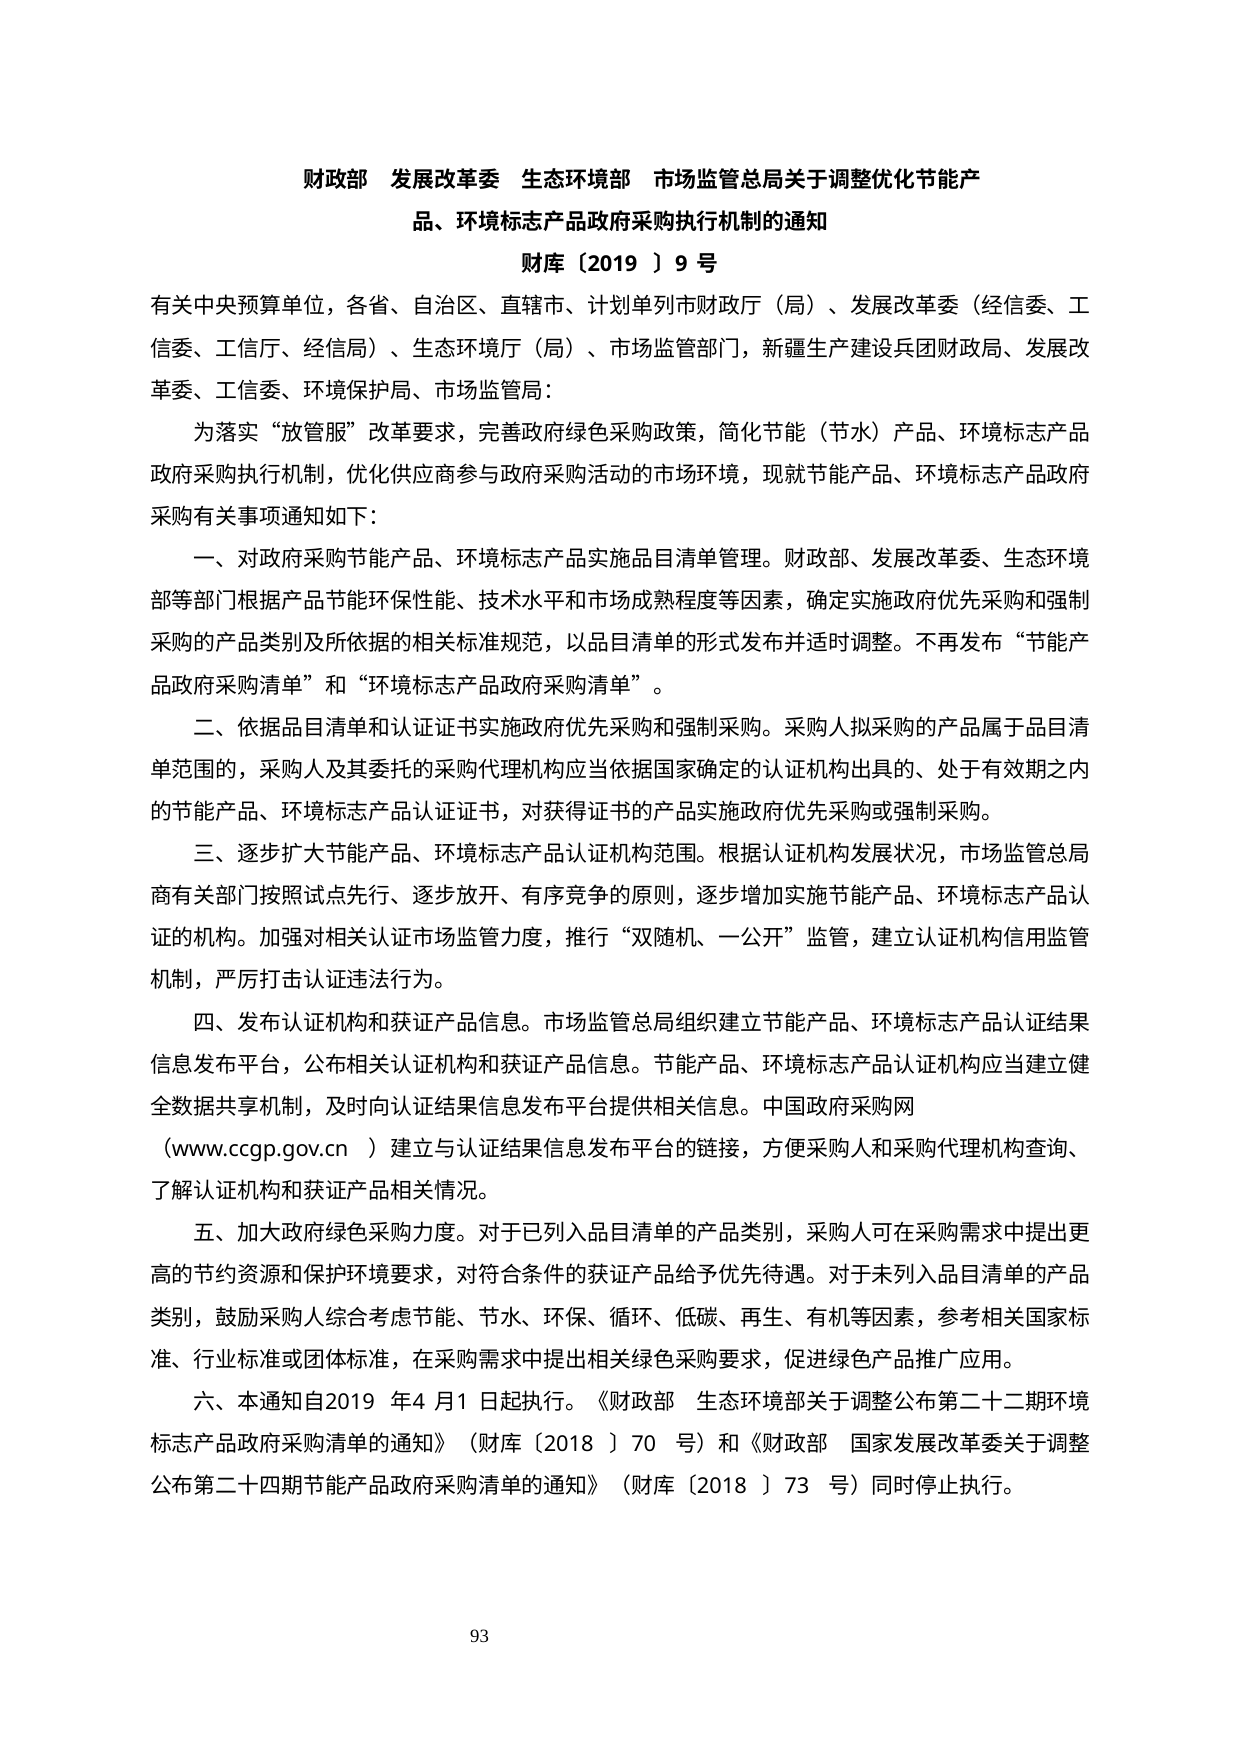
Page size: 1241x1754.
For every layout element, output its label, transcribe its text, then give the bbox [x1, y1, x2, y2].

text 三、逐步扩大节能产品、环境标志产品认证机构范围。根据认证机构发展状况，市场监管总局商有关部门按照试点先行、逐步放开、有序竞争的原则，逐步增加实施节能产品、环境标志产品认证的机构。加强对相关认证市场监管力度，推行“双随机、一公开”监管，建立认证机构信用监管机制，严厉打击认证违法行为。 [150, 836, 1090, 994]
text 四、发布认证机构和获证产品信息。市场监管总局组织建立节能产品、环境标志产品认证结果信息发布平台，公布相关认证机构和获证产品信息。节能产品、环境标志产品认证机构应当建立健全数据共享机制，及时向认证结果信息发布平台提供相关信息。中国政府采购网（www.ccgp.gov.cn）建立与认证结果信息发布平台的链接，方便采购人和采购代理机构查询、了解认证机构和获证产品相关情况。 [150, 1004, 1090, 1205]
text 财库〔2019〕9号 [150, 246, 1090, 278]
text 五、加大政府绿色采购力度。对于已列入品目清单的产品类别，采购人可在采购需求中提出更高的节约资源和保护环境要求，对符合条件的获证产品给予优先待遇。对于未列入品目清单的产品类别，鼓励采购人综合考虑节能、节水、环保、循环、低碳、再生、有机等因素，参考相关国家标准、行业标准或团体标准，在采购需求中提出相关绿色采购要求，促进绿色产品推广应用。 [150, 1215, 1090, 1374]
text 有关中央预算单位，各省、自治区、直辖市、计划单列市财政厅（局）、发展改革委（经信委、工信委、工信厅、经信局）、生态环境厅（局）、市场监管部门，新疆生产建设兵团财政局、发展改革委、工信委、环境保护局、市场监管局： [150, 288, 1090, 405]
text 为落实“放管服”改革要求，完善政府绿色采购政策，简化节能（节水）产品、环境标志产品政府采购执行机制，优化供应商参与政府采购活动的市场环境，现就节能产品、环境标志产品政府采购有关事项通知如下： [150, 414, 1090, 531]
text 六、本通知自2019年4月1日起执行。《财政部 生态环境部关于调整公布第二十二期环境标志产品政府采购清单的通知》（财库〔2018〕70号）和《财政部 国家发展改革委关于调整公布第二十四期节能产品政府采购清单的通知》（财库〔2018〕73号）同时停止执行。 [150, 1383, 1090, 1500]
text 财政部 发展改革委 生态环境部 市场监管总局关于调整优化节能产 [150, 162, 1090, 194]
text 品、环境标志产品政府采购执行机制的通知 [150, 204, 1090, 236]
text 一、对政府采购节能产品、环境标志产品实施品目清单管理。财政部、发展改革委、生态环境部等部门根据产品节能环保性能、技术水平和市场成熟程度等因素，确定实施政府优先采购和强制采购的产品类别及所依据的相关标准规范，以品目清单的形式发布并适时调整。不再发布“节能产品政府采购清单”和“环境标志产品政府采购清单”。 [150, 541, 1090, 700]
text 二、依据品目清单和认证证书实施政府优先采购和强制采购。采购人拟采购的产品属于品目清单范围的，采购人及其委托的采购代理机构应当依据国家确定的认证机构出具的、处于有效期之内的节能产品、环境标志产品认证证书，对获得证书的产品实施政府优先采购或强制采购。 [150, 709, 1090, 826]
